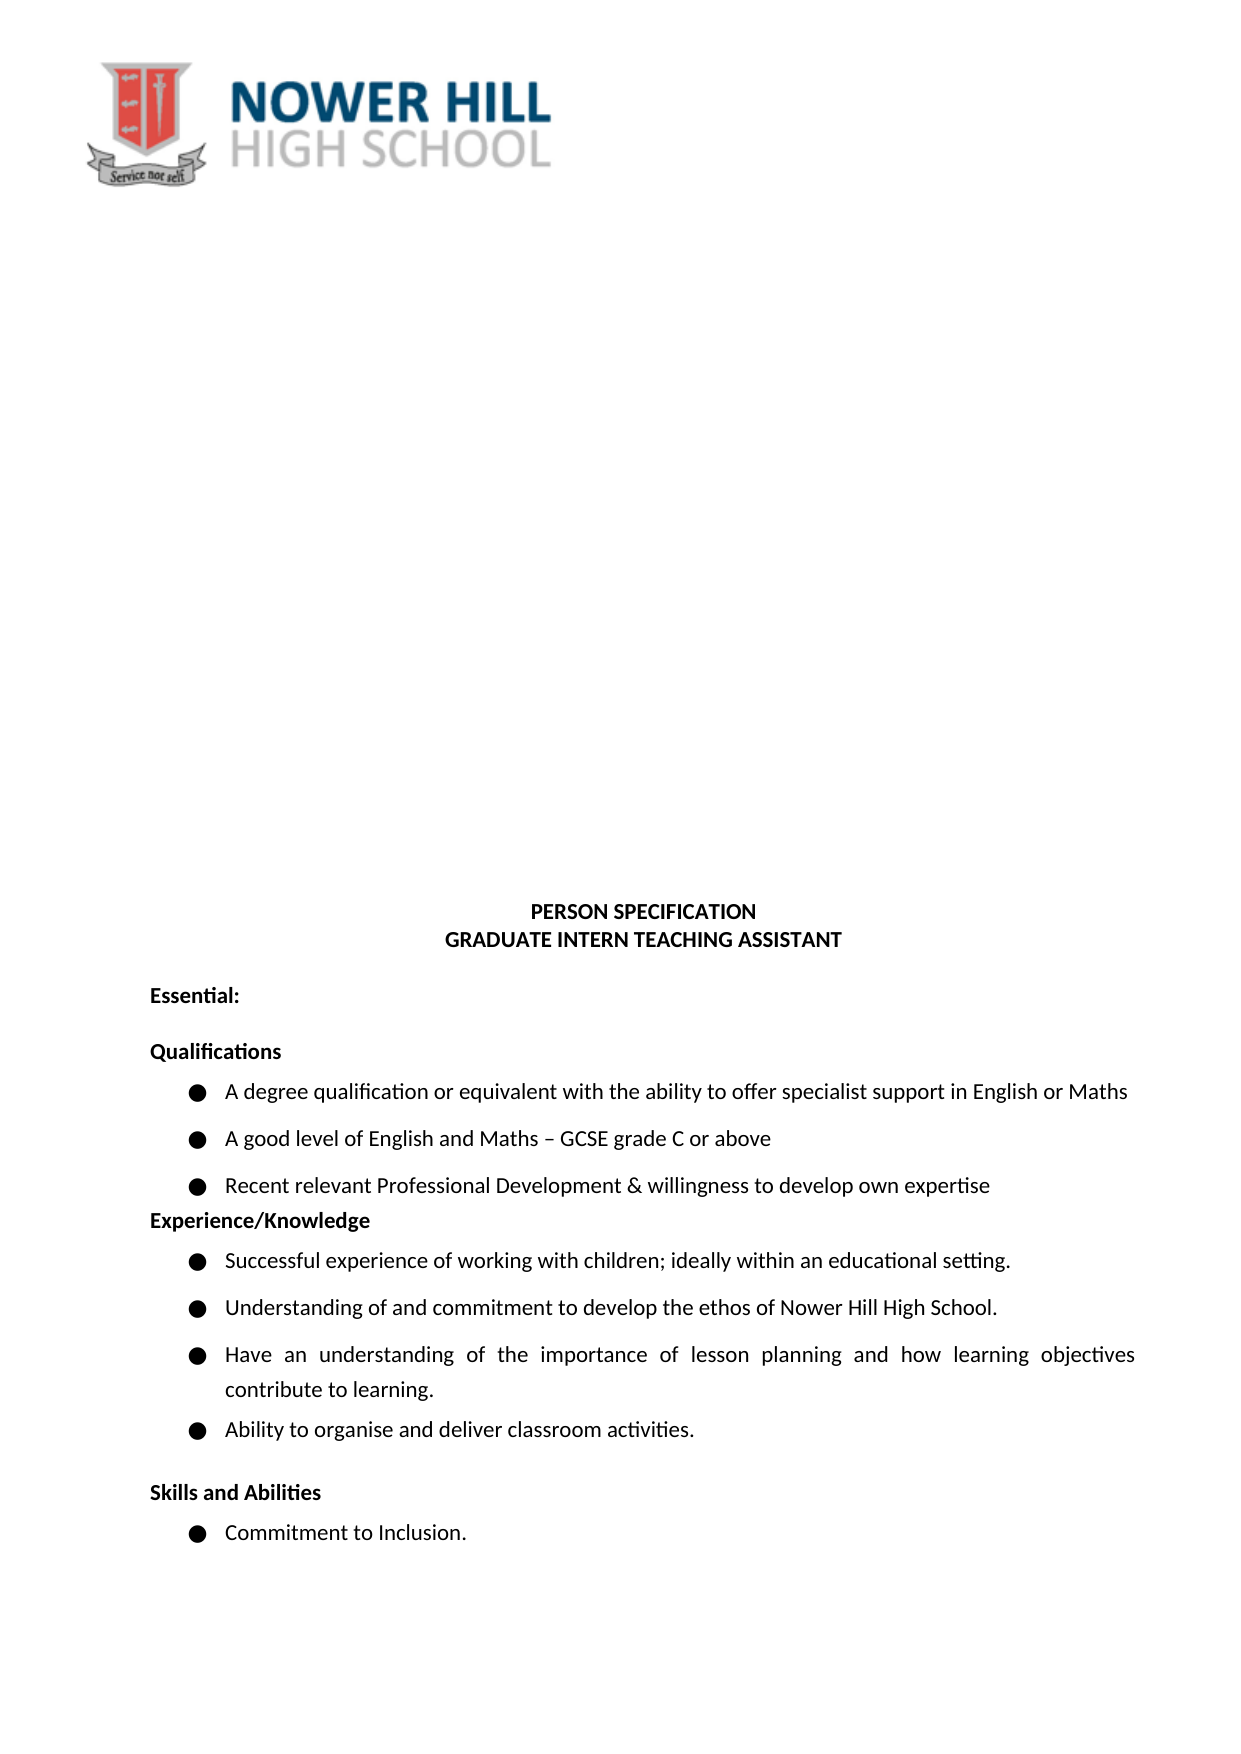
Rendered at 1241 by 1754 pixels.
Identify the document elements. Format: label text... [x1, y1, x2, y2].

text Essential: [150, 981, 1137, 1009]
text PERSON SPECIFICATION [150, 897, 1137, 925]
text GRADUATE INTERN TEACHING ASSISTANT [150, 925, 1137, 953]
text Experience/Knowledge [150, 1206, 1137, 1234]
list Recent relevant Professional Development & willingness to develop own expertise [187, 1159, 1137, 1206]
picture [61, 28, 594, 206]
list Ability to organise and deliver classroom activities. [187, 1403, 1137, 1450]
text Qualifications [150, 1037, 1137, 1065]
list Have an understanding of the importance of lesson planning and how learning objectives contribute to learning. [187, 1328, 1137, 1403]
list Understanding of and commitment to develop the ethos of Nower Hill High School. [187, 1281, 1137, 1328]
list A degree qualification or equivalent with the ability to offer specialist support in English or Maths [187, 1065, 1137, 1112]
list Successful experience of working with children; ideally within an educational setting. [187, 1234, 1137, 1281]
text Skills and Abilities [150, 1478, 1137, 1506]
list Commitment to Inclusion. [187, 1506, 1137, 1553]
list A good level of English and Maths – GCSE grade C or above [187, 1112, 1137, 1159]
